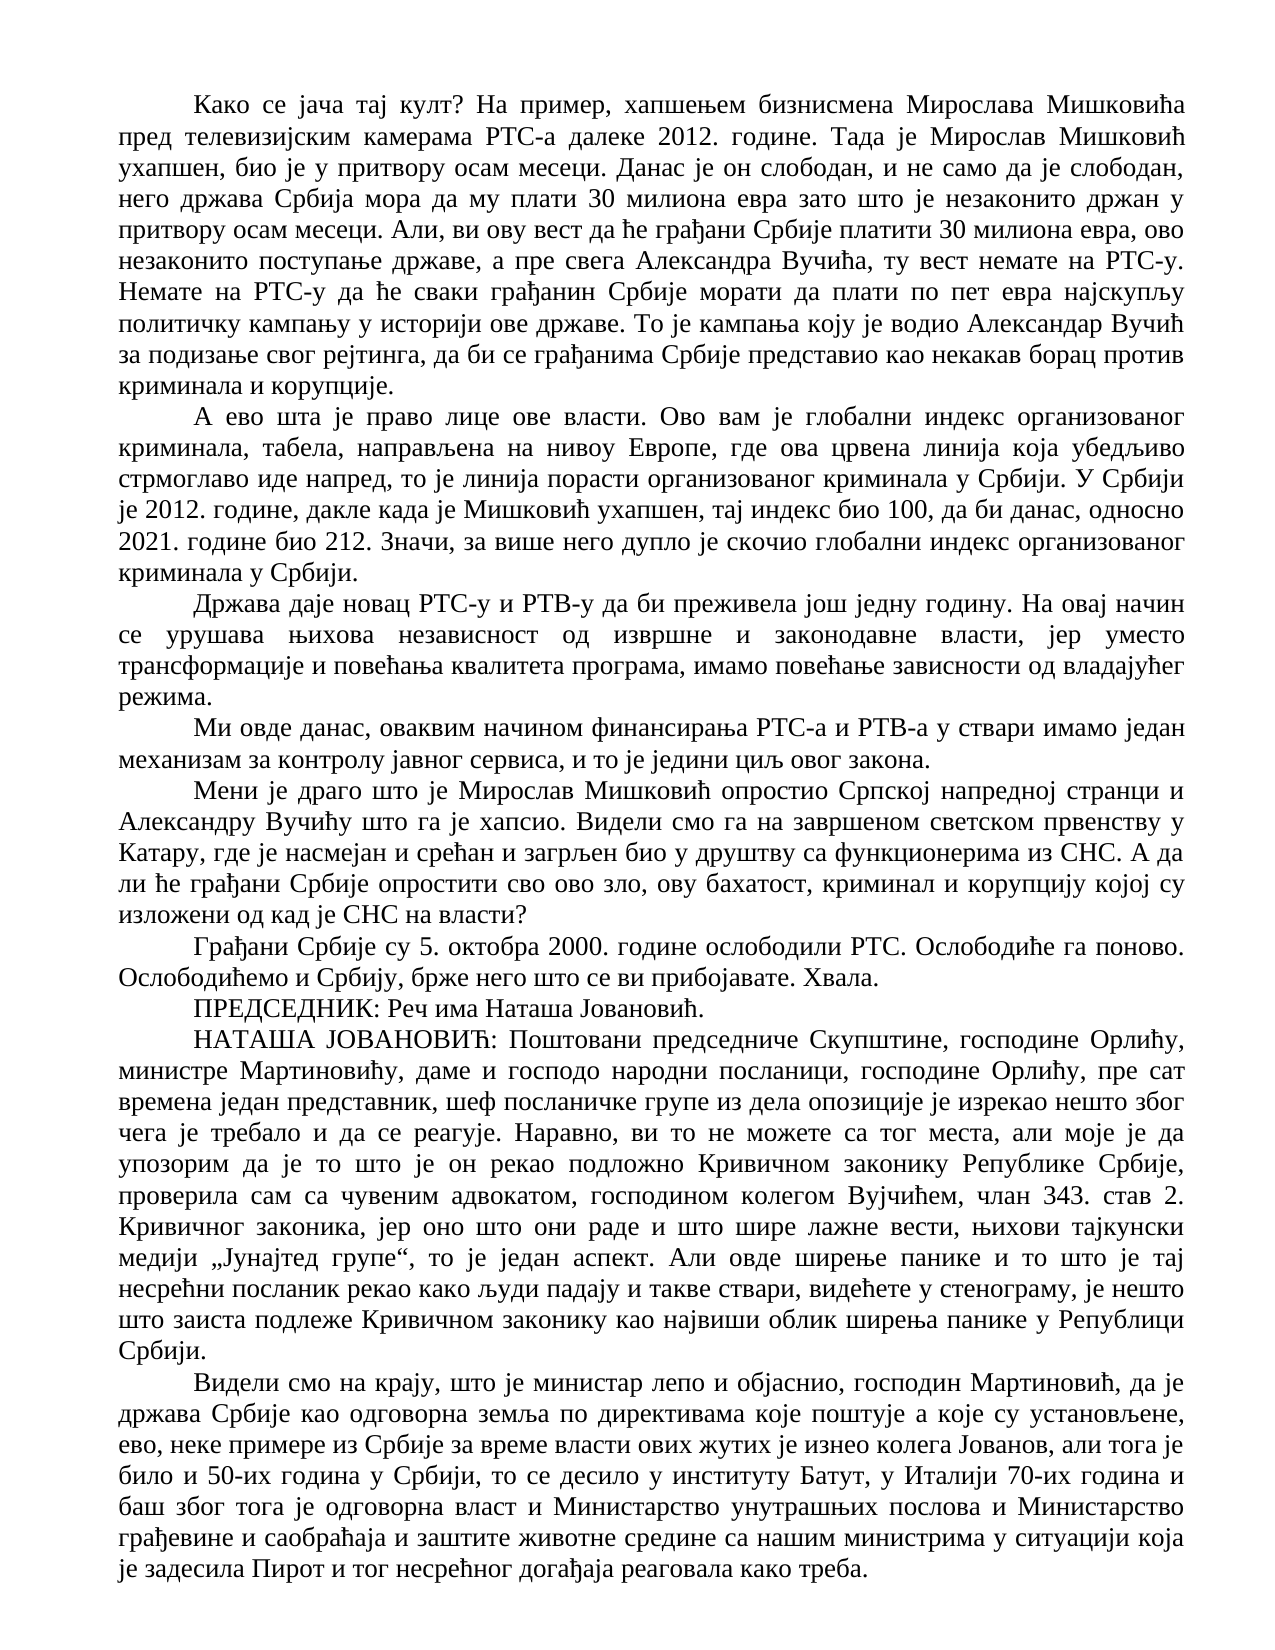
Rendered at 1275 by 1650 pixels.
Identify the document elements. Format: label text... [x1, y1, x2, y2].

text Ми овде данас, оваквим начином финансирања РТС-а и РТВ-а у ствари имамо један механизам за контролу јавног сервиса, и то је једини циљ овог закона. [118, 712, 1186, 774]
text НАТАША ЈОВАНОВИЋ: Поштовани председниче Скупштине, господине Орлићу, министре Мартиновићу, даме и господо народни посланици, господине Орлићу, пре сат времена један представник, шеф посланичке групе из дела опозиције је изрекао нешто због чега је требало и да се реагује. Наравно, ви то не можете са тог места, али моје је да упозорим да је то што је он рекао подложно Кривичном законику Републике Србије, проверила сам са чувеним адвокатом, господином колегом Вујчићем, члан 343. став 2. Кривичног законика, јер оно што они раде и што шире лажне вести, њихови тајкунски медији „Јунајтед групе“, то је један аспект. Али овде ширење панике и то што је тај несрећни посланик рекао како људи падају и такве ствари, видећете у стенограму, је нешто што заиста подлеже Кривичном законику као највиши облик ширења панике у Републици Србији. [118, 1023, 1186, 1366]
text Видели смо на крају, што је министар лепо и објаснио, господин Мартиновић, да је држава Србије као одговорна земља по директивама које поштује а које су установљене, ево, неке примере из Србије за време власти ових жутих је изнео колега Јованов, али тога је било и 50-их година у Србији, то се десило у институту Батут, у Италији 70-их година и баш због тога је одговорна власт и Министарство унутрашњих послова и Министарство грађевине и саобраћаја и заштите животне средине са нашим министрима у ситуацији која је задесила Пирот и тог несрећног догађаја реаговала како треба. [118, 1366, 1186, 1584]
text Како се јача тај култ? На пример, хапшењем бизнисмена Мирослава Мишковића пред телевизијским камерама РТС-а далеке 2012. године. Тада је Мирослав Мишковић ухапшен, био је у притвору осам месеци. Данас је он слободан, и не само да је слободан, него држава Србија мора да му плати 30 милиона евра зато што је незаконито држан у притвору осам месеци. Али, ви ову вест да ће грађани Србије платити 30 милиона евра, ово незаконито поступање државе, а пре свега Александра Вучића, ту вест немате на РТС-у. Немате на РТС-у да ће сваки грађанин Србије морати да плати по пет евра најскупљу политичку кампању у историји ове државе. То је кампања коју је водио Александар Вучић за подизање свог рејтинга, да би се грађанима Србије представио као некакав борац против криминала и корупције. [118, 89, 1186, 400]
text Грађани Србије су 5. октобра 2000. године ослободили РТС. Ослободиће га поново. Ослободићемо и Србију, брже него што се ви прибојавате. Хвала. [118, 929, 1186, 992]
text Мени је драго што је Мирослав Мишковић опростио Српској напредној странци и Александру Вучићу што га је хапсио. Видели смо га на завршеном светском првенству у Катару, где је насмејан и срећан и загрљен био у друштву са функционерима из СНС. А да ли ће грађани Србије опростити сво ово зло, ову бахатост, криминал и корупцију којој су изложени од кад је СНС на власти? [118, 774, 1186, 929]
text ПРЕДСЕДНИК: Реч има Наташа Јовановић. [118, 992, 1186, 1023]
text Држава даје новац РТС-у и РТВ-у да би преживела још једну годину. На овај начин се урушава њихова независност од извршне и законодавне власти, јер уместо трансформације и повећања квалитета програма, имамо повећање зависности од владајућег режима. [118, 587, 1186, 712]
text А ево шта је право лице ове власти. Ово вам је глобални индекс организованог криминала, табела, направљена на нивоу Европе, где ова црвена линија која убедљиво стрмоглаво иде напред, то је линија порасти организованог криминала у Србији. У Србији је 2012. године, дакле када је Мишковић ухапшен, тај индекс био 100, да би данас, односно 2021. године био 212. Значи, за више него дупло је скочио глобални индекс организованог криминала у Србији. [118, 400, 1186, 587]
